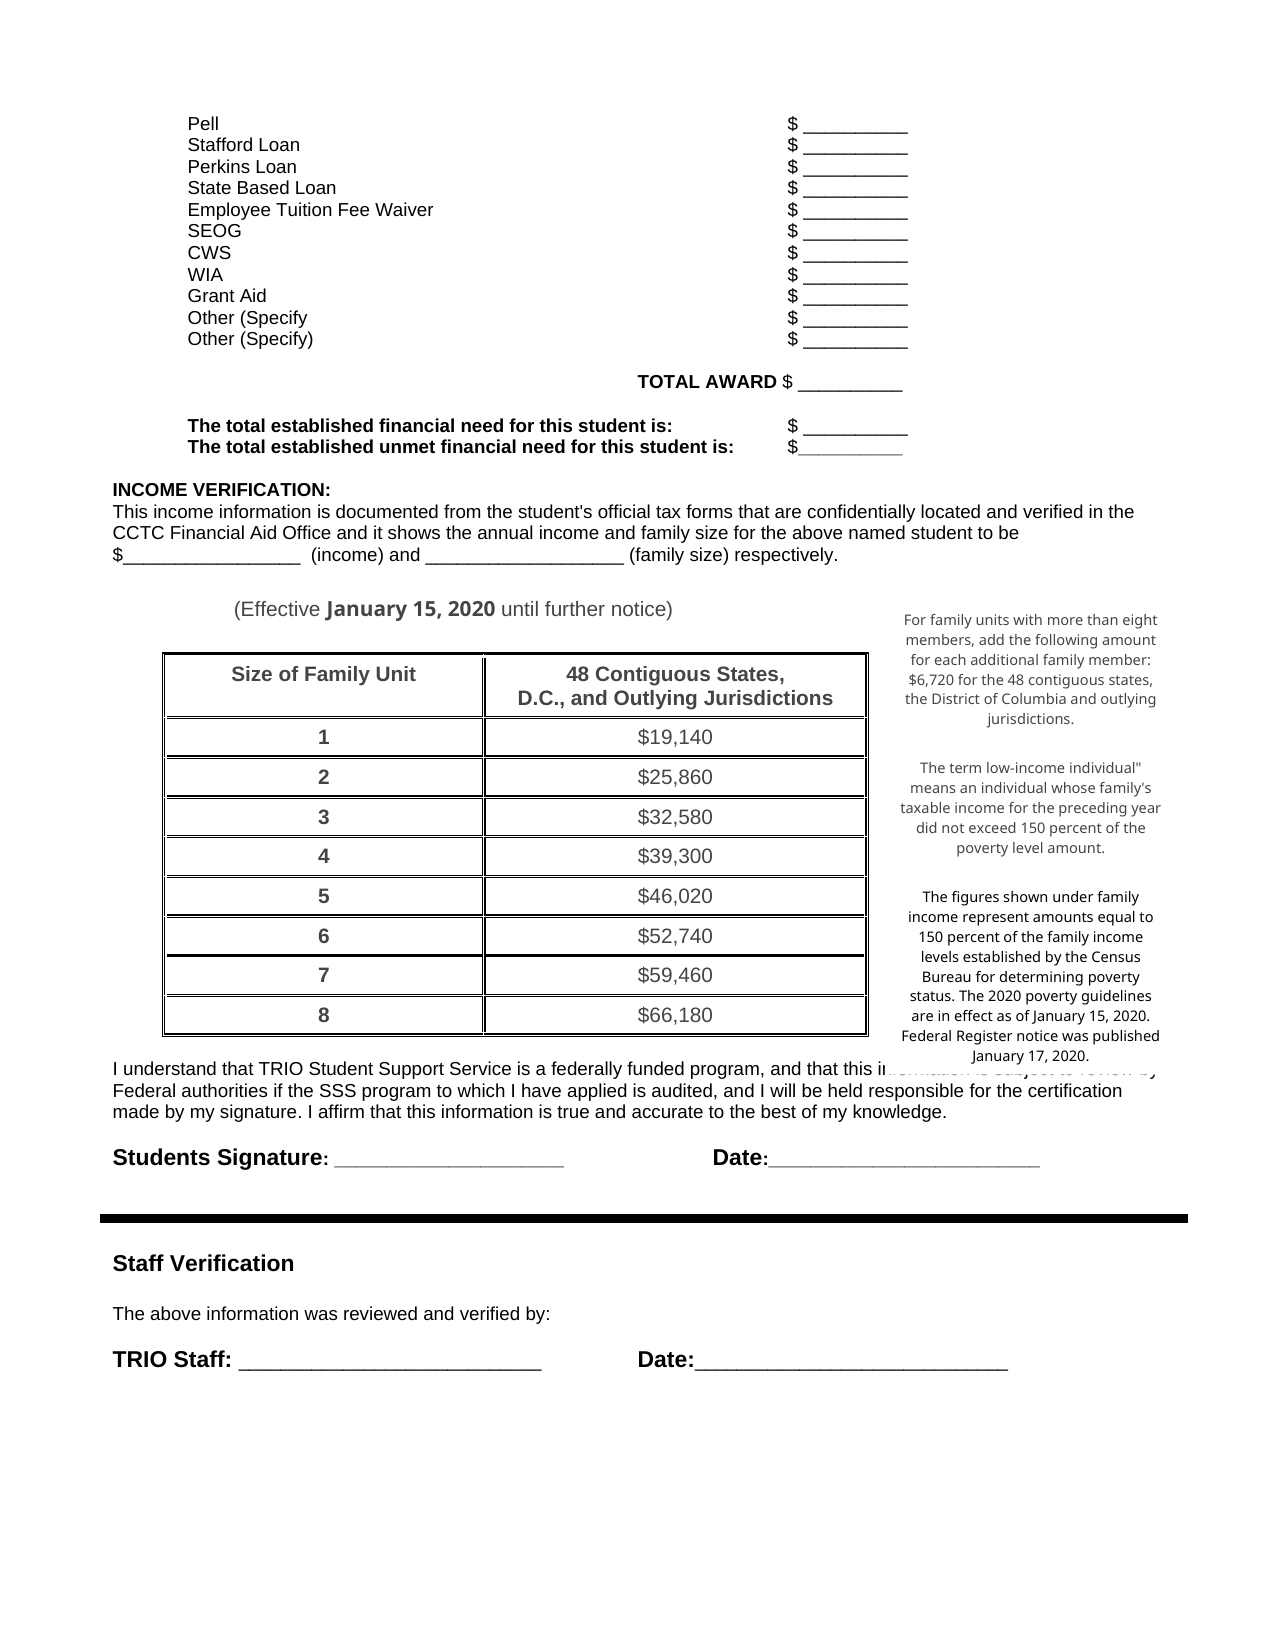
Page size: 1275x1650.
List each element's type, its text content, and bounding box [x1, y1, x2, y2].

text This income information is documented from the student's official tax forms that are confidentially located and verified in the CCTC Financial Aid Office and it shows the annual income and family size for the above named student to be $_________________ (income) and ___________________ (family size) respectively. [112, 501, 1162, 565]
text Other (Specify) $ __________ [112, 328, 1162, 350]
table_cell $46,020 [486, 875, 866, 914]
text Perkins Loan $ __________ [112, 156, 1162, 177]
table_cell 7 [165, 954, 482, 993]
table_cell $39,300 [484, 835, 867, 874]
table_header 48 Contiguous States, D.C., and Outlying Jurisdictions [484, 655, 865, 716]
text WIA $ __________ [112, 263, 1162, 285]
table_cell 2 [165, 755, 482, 795]
text Grant Aid $ __________ [112, 285, 1162, 307]
text SEOG $ __________ [112, 220, 1162, 242]
table_header Size of Family Unit [165, 654, 484, 716]
text Students Signature: ______________________ Date:__________________________ [112, 1144, 1162, 1171]
text Employee Tuition Fee Waiver $ __________ [112, 199, 1162, 220]
table_cell $52,740 [486, 914, 866, 954]
table_cell $59,460 [486, 954, 865, 993]
text Pell $ __________ [112, 112, 1162, 134]
text The total established financial need for this student is: $ __________ [112, 414, 1162, 436]
text CWS $ __________ [112, 242, 1162, 263]
text INCOME VERIFICATION: [112, 479, 1162, 501]
text State Based Loan $ __________ [112, 177, 1162, 199]
text The total established unmet financial need for this student is: $__________ [112, 436, 1162, 457]
table_cell $25,860 [486, 755, 866, 795]
text Other (Specify $ __________ [112, 307, 1162, 328]
table_cell $32,580 [486, 795, 866, 835]
text The above information was reviewed and verified by: [112, 1302, 1162, 1324]
table_cell $66,180 [484, 994, 866, 1033]
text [112, 1346, 1162, 1372]
table_cell 6 [165, 914, 482, 954]
text Staff Verification [112, 1250, 1162, 1276]
table_cell 5 [165, 875, 482, 914]
table_cell 1 [163, 716, 484, 755]
text (Effective January 15, 2020 until further notice) [112, 594, 1162, 623]
text TOTAL AWARD $ __________ [562, 371, 1162, 393]
table_cell $19,140 [484, 716, 867, 755]
text I understand that TRIO Student Support Service is a federally funded program, and that this information is subject to review by Federal authorities if the SSS program to which I have applied is audited, and I will be held responsible for the certification made by my signature. I affirm that this information is true and accurate to the best of my knowledge. [112, 1058, 1162, 1123]
table_cell 8 [165, 994, 484, 1033]
table_cell 4 [163, 835, 484, 874]
table_cell 3 [165, 795, 482, 835]
text Loan $ __________ [112, 134, 1162, 156]
